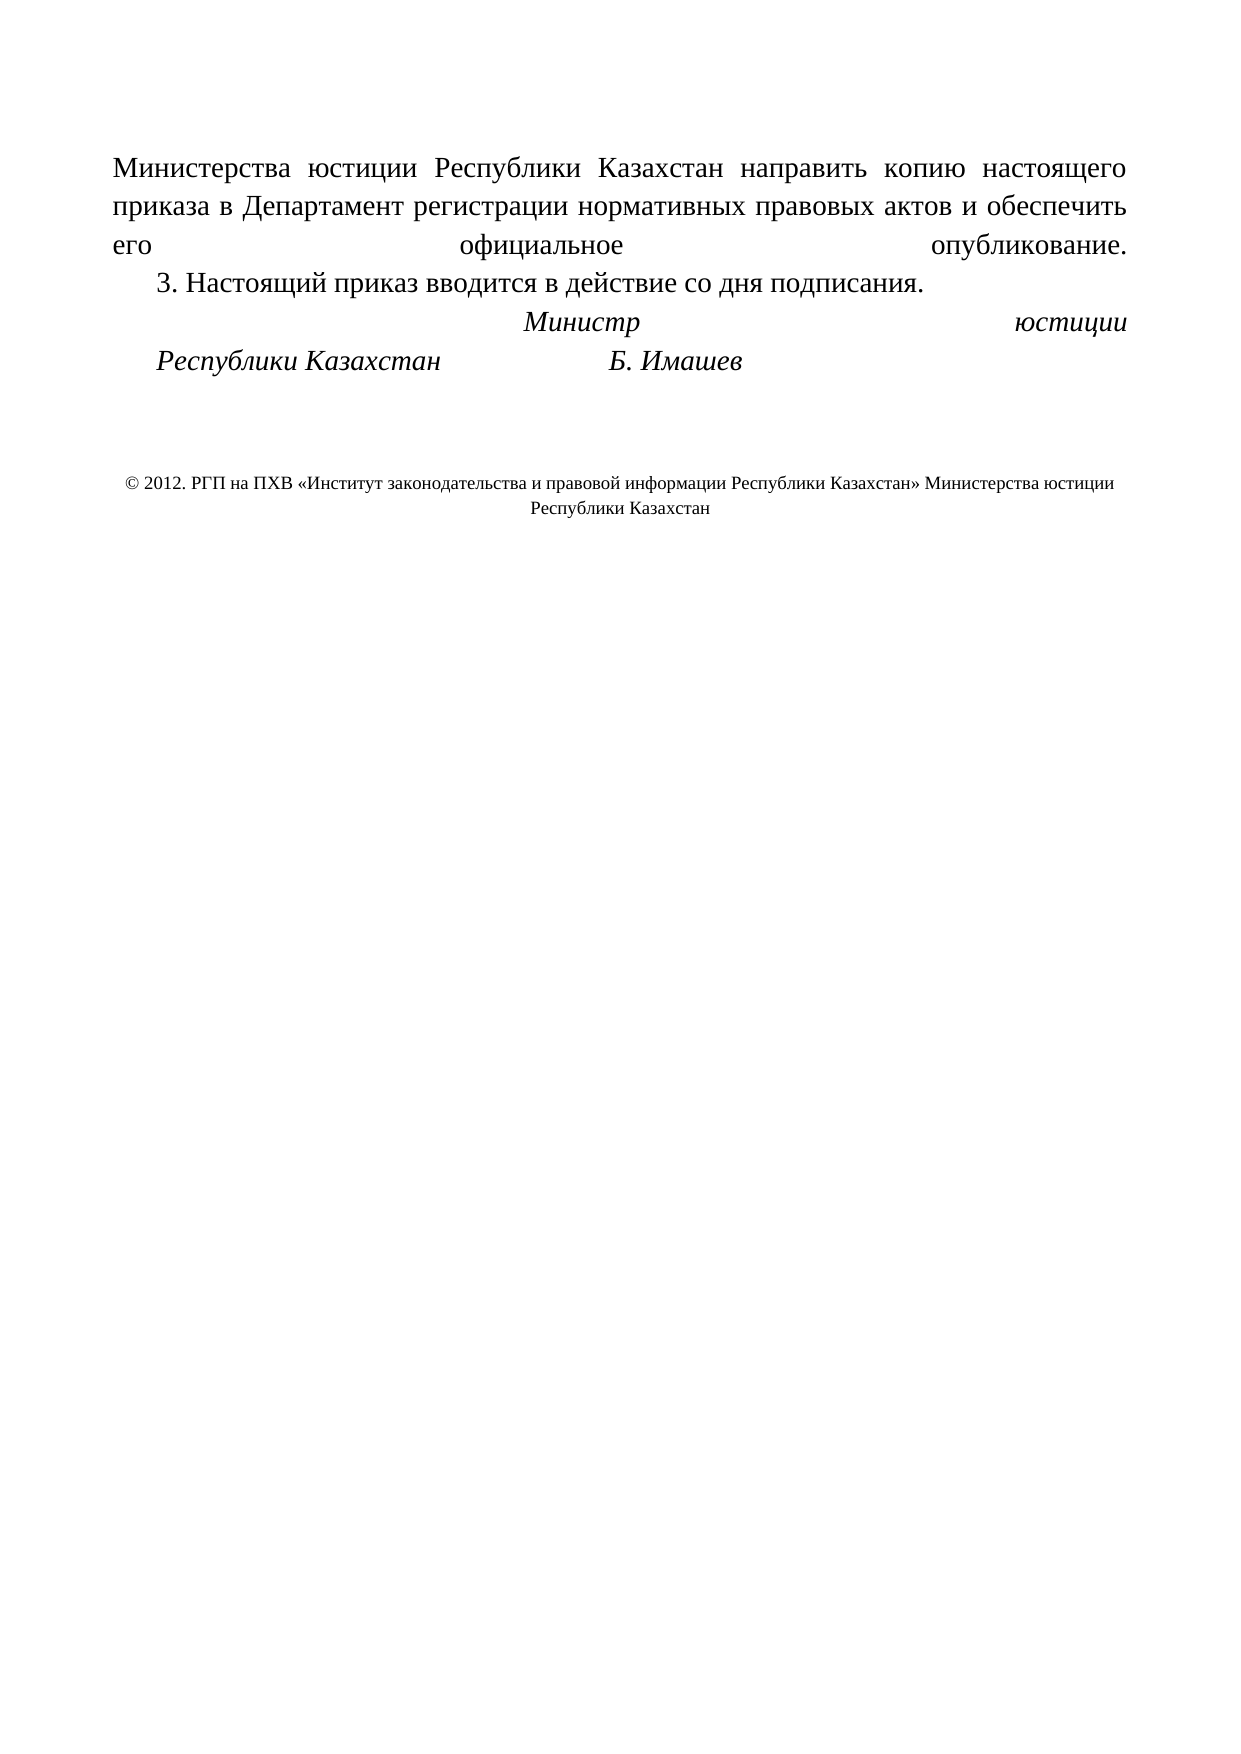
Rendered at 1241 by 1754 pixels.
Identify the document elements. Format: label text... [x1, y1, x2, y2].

text © 2012. РГП на ПХВ «Институт законодательства и правовой информации Республики Казахстан» Министерства юстиции Республики Казахстан [112, 472, 1128, 518]
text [112, 150, 1128, 299]
text Министр юстиции Республики Казахстан Б. Имашев [112, 304, 1128, 376]
